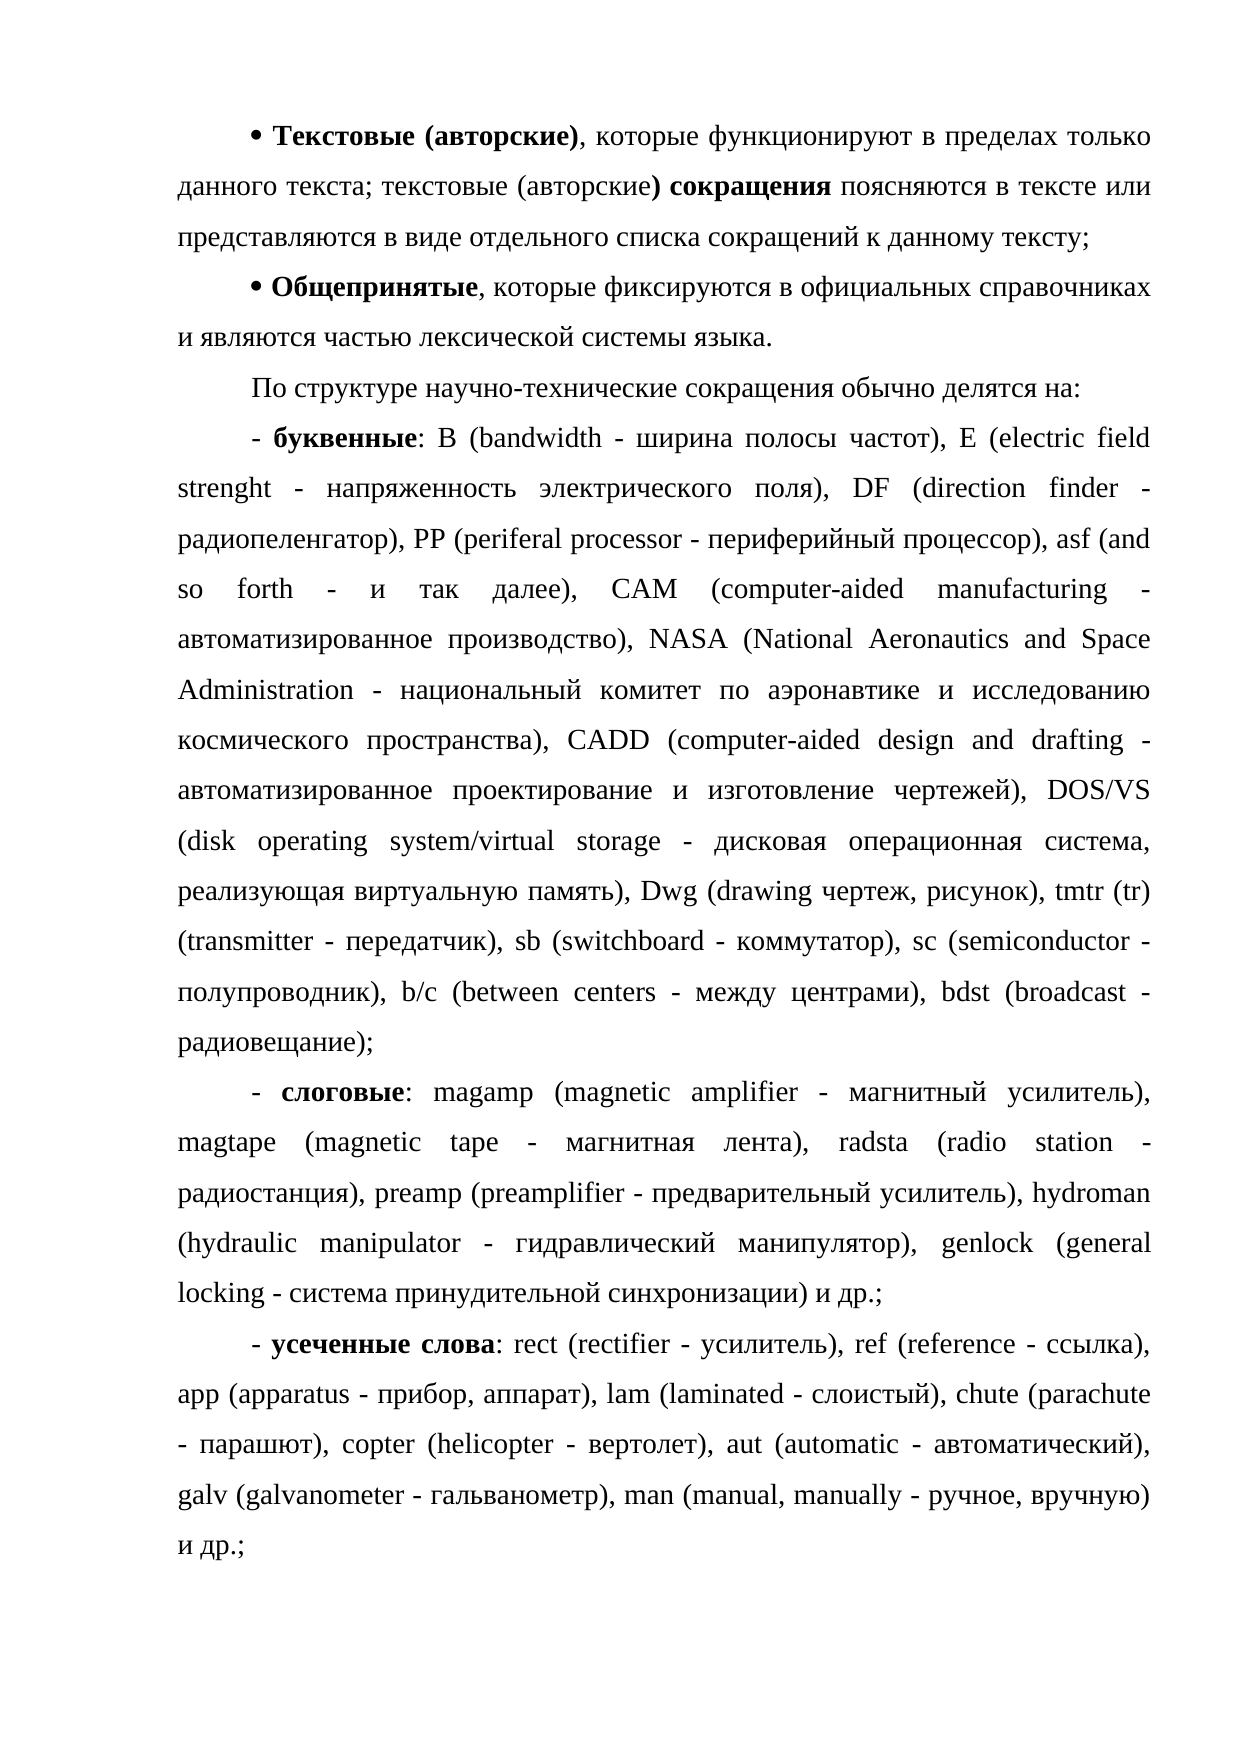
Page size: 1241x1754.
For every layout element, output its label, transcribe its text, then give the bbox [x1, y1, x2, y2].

text По структуре научно-технические сокращения обычно делятся на: [177, 370, 1152, 403]
text - усеченные слова: rect (rectifier - усилитель), ref (reference - ссылка), app (apparatus - прибор, аппарат), lam (laminated - cлоистый), chute (parachute - парашют), copter (helicopter - вертолет), aut (automatic - автоматический), galv (galvanometer - гальванометр), man (manual, manually - ручное, вручную) и др.; [177, 1326, 1152, 1561]
text Текстовые (авторские), которые функционируют в пределах только данного текста; текстовые (авторские) сокращения поясняются в тексте или представляются в виде отдельного списка сокращений к данному тексту; [177, 118, 1152, 252]
text - слоговые: magamp (magnetic amplifier - магнитный усилитель), magtape (magnetic tape - магнитная лента), radsta (radio station - радиостанция), preamp (preamplifier - предварительный усилитель), hydroman (hydraulic manipulator - гидравлический манипулятор), genlock (general locking - система принудительной синхронизации) и др.; [177, 1074, 1152, 1309]
text - буквенные: B (bandwidth - ширина полосы частот), Е (electric field strenght - напряженность электрического поля), DF (direction finder - радиопеленгатор), PP (periferal processor - периферийный процессор), asf (and so forth - и так далее), CAM (computer-aided manufacturing - автоматизированное производство), NASA (National Aeronautics and Space Administration - национальный комитет по аэронавтике и исследованию космического пространства), CADD (computer-aided design and drafting - автоматизированное проектирование и изготовление чертежей), DOS/VS (disk operating system/virtual storage - дисковая операционная система, реализующая виртуальную память), Dwg (drawing чертеж, рисунок), tmtr (tr) (transmitter - передатчик), sb (switchboard - коммутатор), sc (semiconductor - полупроводник), b/c (between centers - между центрами), bdst (broadcast - радиовещание); [177, 420, 1152, 1057]
text Общепринятые, которые фиксируются в официальных справочниках и являются частью лексической системы языка. [177, 269, 1152, 353]
